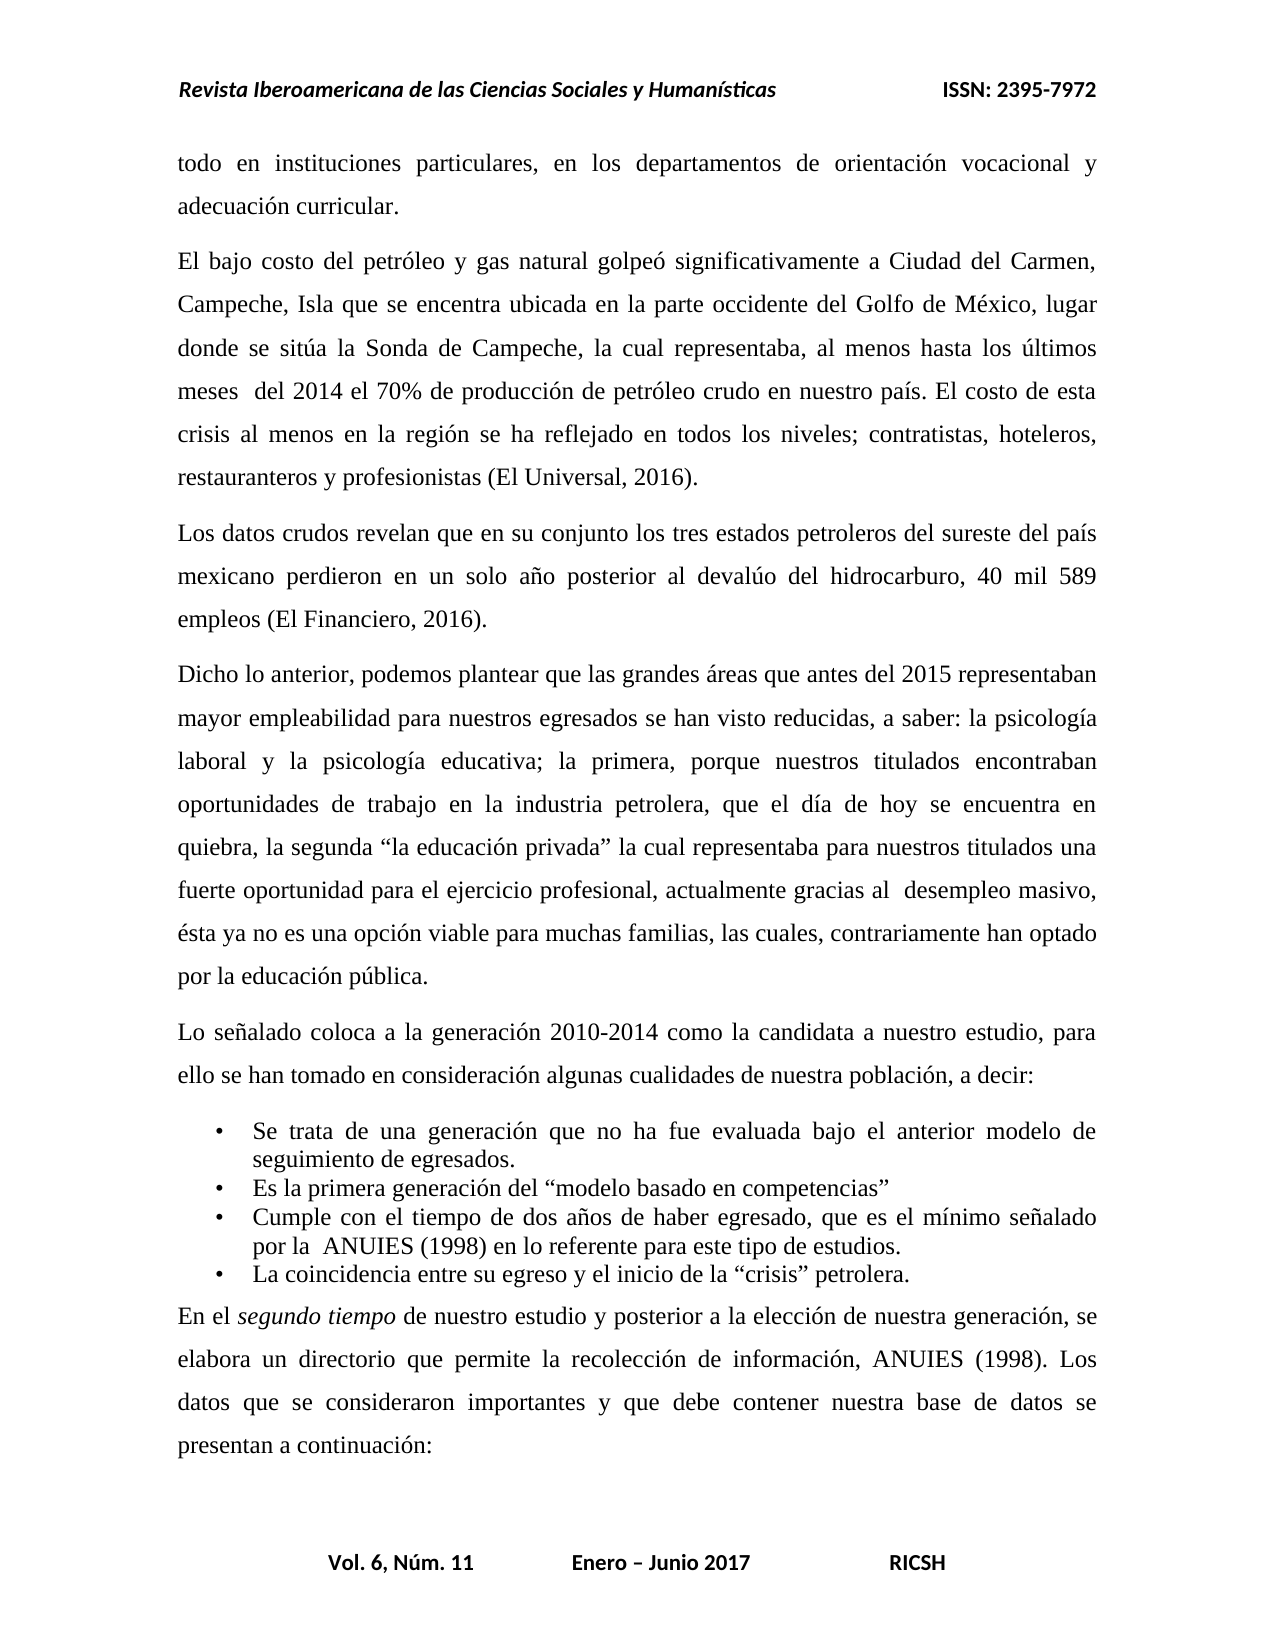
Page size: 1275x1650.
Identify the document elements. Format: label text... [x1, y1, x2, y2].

text En el segundo tiempo de nuestro estudio y posterior a la elección de nuestra generación, se elabora un directorio que permite la recolección de información, ANUIES (1998). Los datos que se consideraron importantes y que debe contener nuestra base de datos se presentan a continuación: [177, 1301, 1098, 1459]
text Los datos crudos revelan que en su conjunto los tres estados petroleros del sureste del país mexicano perdieron en un solo año posterior al devalúo del hidrocarburo, 40 mil 589 empleos (El Financiero, 2016). [177, 518, 1098, 633]
list Se trata de una generación que no ha fue evaluada bajo el anterior modelo de seguimiento de egresados. [215, 1116, 1098, 1173]
list La coincidencia entre su egreso y el inicio de la “crisis” petrolera. [215, 1259, 1098, 1288]
list Cumple con el tiempo de dos años de haber egresado, que es el mínimo señalado por la ANUIES (1998) en lo referente para este tipo de estudios. [215, 1202, 1098, 1259]
text El bajo costo del petróleo y gas natural golpeó significativamente a Ciudad del Carmen, Campeche, Isla que se encentra ubicada en la parte occidente del Golfo de México, lugar donde se sitúa la Sonda de Campeche, la cual representaba, al menos hasta los últimos meses del 2014 el 70% de producción de petróleo crudo en nuestro país. El costo de esta crisis al menos en la región se ha reflejado en todos los niveles; contratistas, hoteleros, restauranteros y profesionistas (El Universal, 2016). [177, 246, 1098, 491]
text Dicho lo anterior, podemos plantear que las grandes áreas que antes del 2015 representaban mayor empleabilidad para nuestros egresados se han visto reducidas, a saber: la psicología laboral y la psicología educativa; la primera, porque nuestros titulados encontraban oportunidades de trabajo en la industria petrolera, que el día de hoy se encuentra en quiebra, la segunda “la educación privada” la cual representaba para nuestros titulados una fuerte oportunidad para el ejercicio profesional, actualmente gracias al desempleo masivo, ésta ya no es una opción viable para muchas familias, las cuales, contrariamente han optado por la educación pública. [177, 659, 1098, 990]
text Lo señalado coloca a la generación 2010-2014 como la candidata a nuestro estudio, para ello se han tomado en consideración algunas cualidades de nuestra población, a decir: [177, 1017, 1098, 1089]
list Es la primera generación del “modelo basado en competencias” [215, 1173, 1098, 1202]
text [177, 148, 1098, 219]
